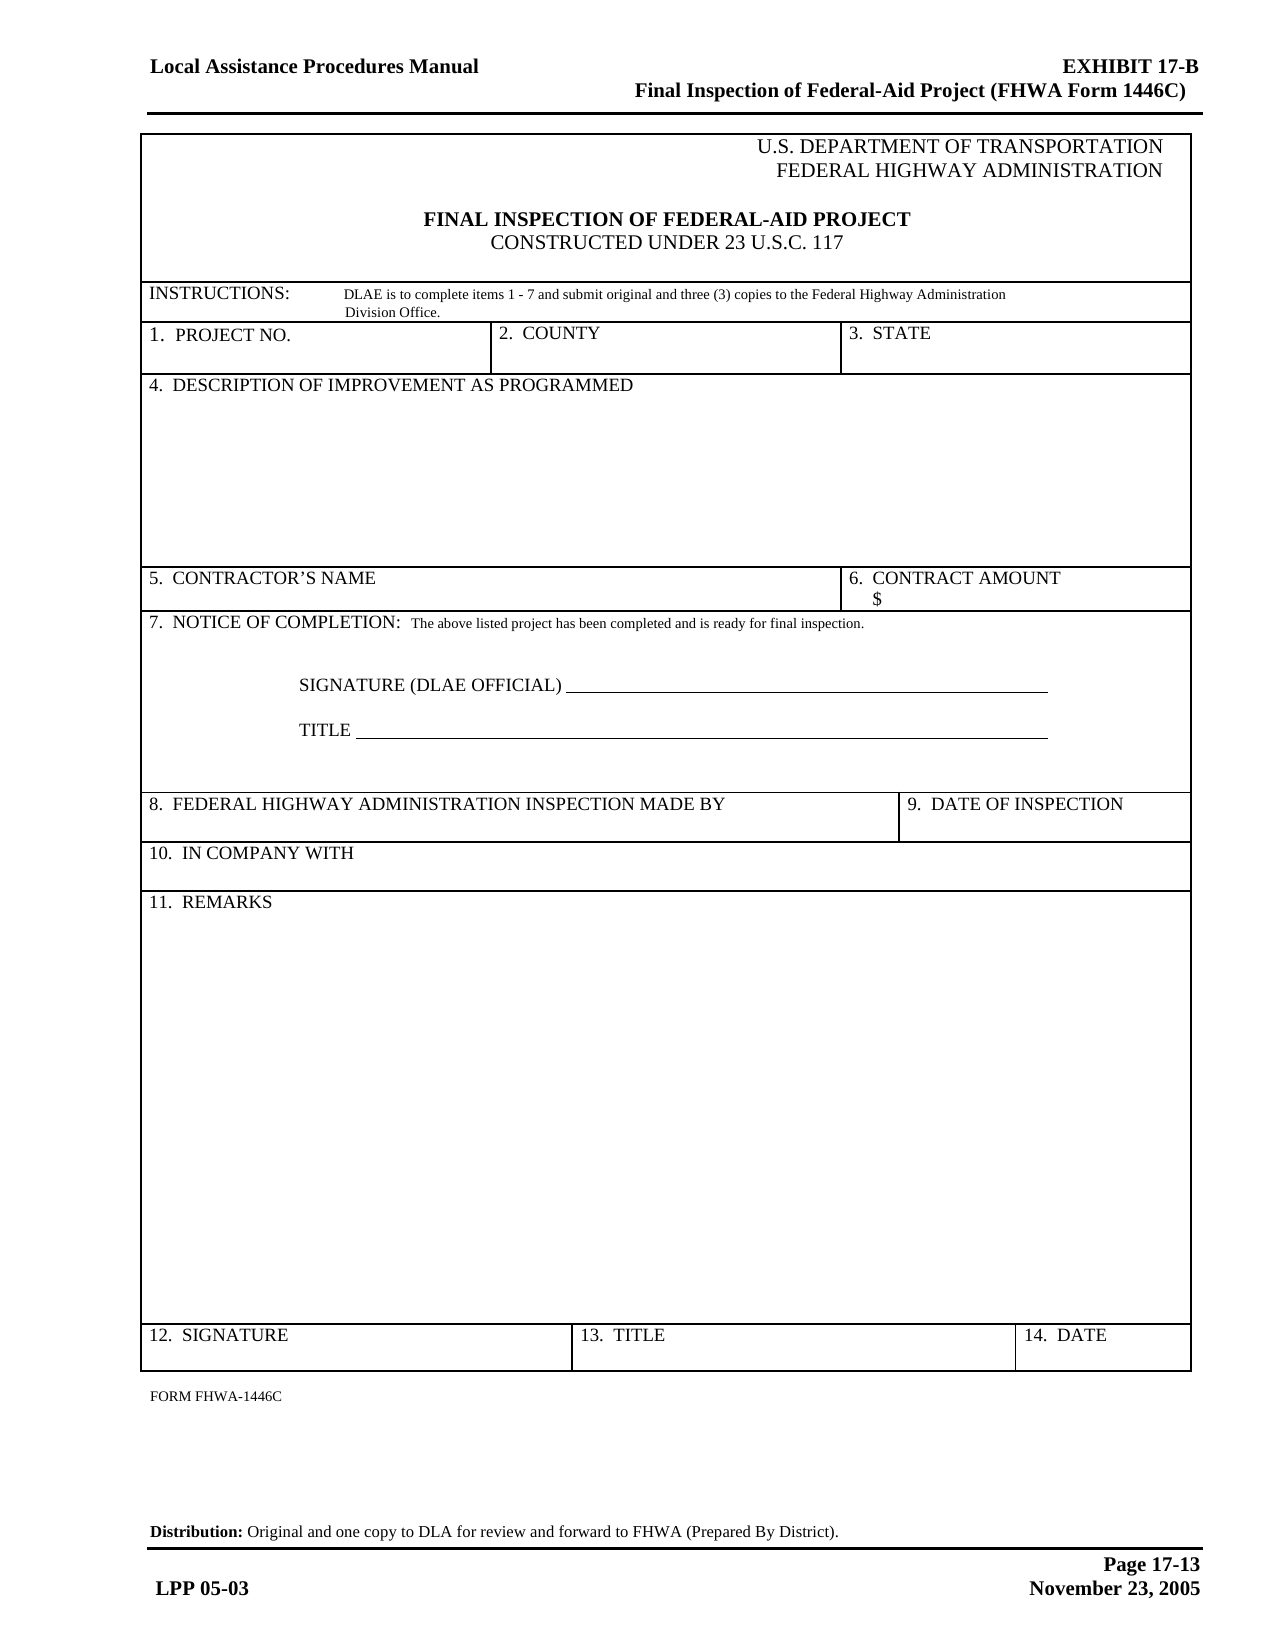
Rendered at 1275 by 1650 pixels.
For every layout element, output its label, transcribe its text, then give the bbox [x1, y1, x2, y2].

table_cell 14. DATE [1016, 1325, 1190, 1370]
text Page 17-13 [1103, 1552, 1214, 1576]
table_cell 10. IN COMPANY WITH [142, 843, 1190, 890]
text FORM FHWA-1446C [150, 1388, 1214, 1404]
text Distribution: Original and one copy to DLA for review and forward to FHWA (Prepared By District). [150, 1522, 843, 1541]
table_cell 2. COUNTY [492, 323, 840, 373]
table_cell 9. DATE OF INSPECTION [900, 793, 1190, 841]
table_cell 12. SIGNATURE [142, 1325, 571, 1370]
table_cell 6. CONTRACT AMOUNT $ [842, 568, 1190, 610]
text LPP 05-03 November 23, 2005 [155, 1576, 1214, 1600]
table_cell INSTRUCTIONS: DLAE is to complete items 1 - 7 and submit original and three (3) copies to the Federal Highway Administration Division Office. [142, 283, 1190, 321]
table_cell 3. STATE [842, 323, 1190, 373]
table_cell 1. PROJECT NO. [142, 323, 490, 373]
table_cell 13. TITLE [573, 1325, 1015, 1370]
table_cell 11. REMARKS [142, 892, 1190, 1323]
table_cell 4. DESCRIPTION OF IMPROVEMENT AS PROGRAMMED [142, 375, 1190, 566]
table_cell 5. CONTRACTOR’S NAME [142, 568, 840, 610]
table_cell 7. NOTICE OF COMPLETION: The above listed project has been completed and is ready for final inspection. SIGNATURE (DLAE OFFICIAL) TITLE [142, 612, 1190, 792]
table_header U.S. DEPARTMENT OF TRANSPORTATION FEDERAL HIGHWAY ADMINISTRATION FINAL INSPECTION OF FEDERAL-AID PROJECT CONSTRUCTED UNDER 23 U.S.C. 117 [142, 135, 1190, 281]
table_cell 8. FEDERAL HIGHWAY ADMINISTRATION INSPECTION MADE BY [142, 793, 898, 841]
text Local Assistance Procedures Manual EXHIBIT 17-B Final Inspection of Federal-Aid Project (FHWA Form 1446C) [150, 54, 1206, 102]
